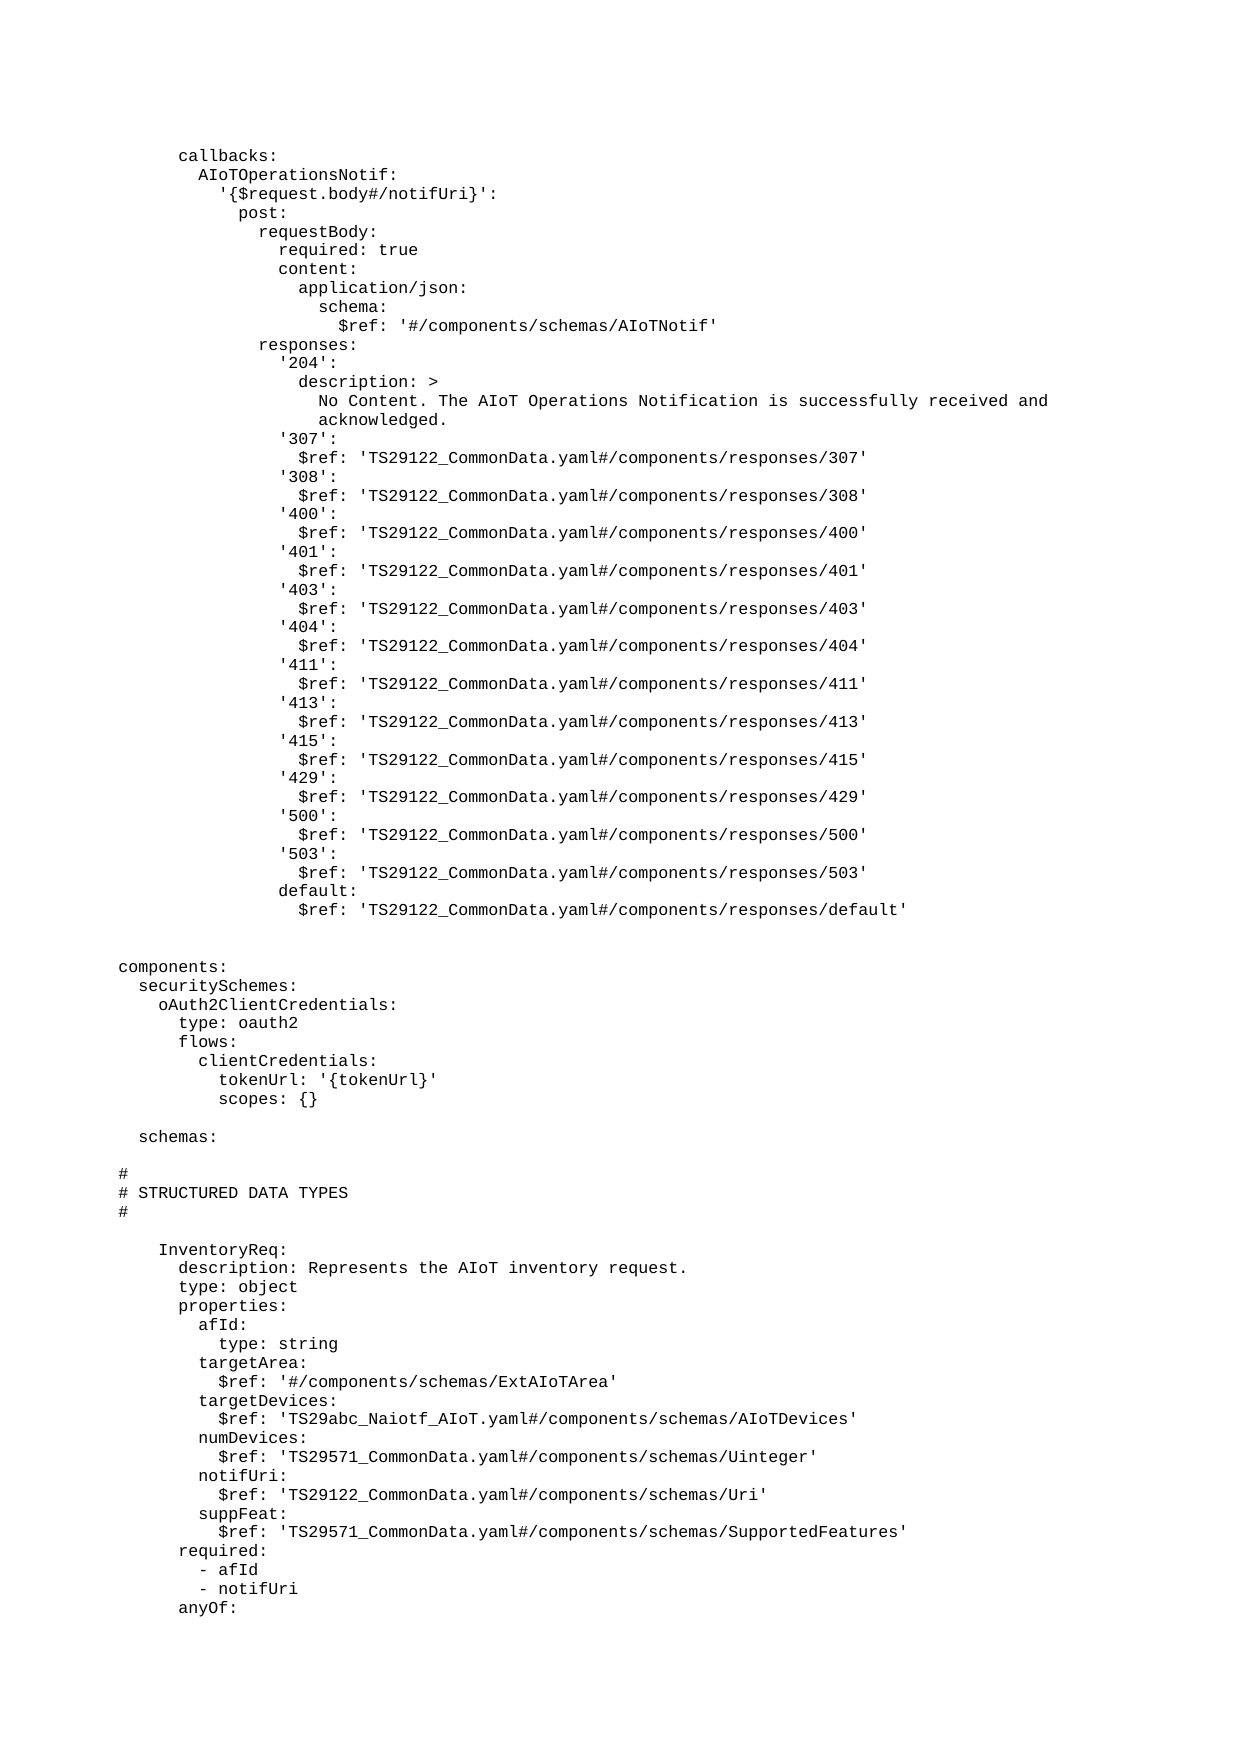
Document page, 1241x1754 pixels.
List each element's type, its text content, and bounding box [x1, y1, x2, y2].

text flows: [118, 1034, 1122, 1053]
text schemas: [118, 1128, 1122, 1147]
text '403': [118, 581, 1122, 600]
text $ref: 'TS29122_CommonData.yaml#/components/responses/default' [118, 902, 1122, 921]
text required: true [118, 242, 1122, 261]
text $ref: 'TS29122_CommonData.yaml#/components/responses/308' [118, 487, 1122, 506]
text scopes: {} [118, 1090, 1122, 1109]
text # [118, 1203, 1122, 1222]
text $ref: 'TS29122_CommonData.yaml#/components/responses/503' [118, 864, 1122, 883]
text type: object [118, 1279, 1122, 1298]
text '429': [118, 770, 1122, 789]
text notifUri: [118, 1467, 1122, 1486]
text oAuth2ClientCredentials: [118, 996, 1122, 1015]
text required: [118, 1543, 1122, 1562]
text callbacks: [118, 148, 1122, 167]
text type: string [118, 1336, 1122, 1354]
text '307': [118, 431, 1122, 449]
text $ref: 'TS29abc_Naiotf_AIoT.yaml#/components/schemas/AIoTDevices' [118, 1411, 1122, 1430]
text $ref: 'TS29122_CommonData.yaml#/components/schemas/Uri' [118, 1486, 1122, 1505]
text components: [118, 958, 1122, 977]
text '308': [118, 468, 1122, 487]
text '503': [118, 845, 1122, 864]
text $ref: 'TS29571_CommonData.yaml#/components/schemas/SupportedFeatures' [118, 1524, 1122, 1543]
text $ref: 'TS29122_CommonData.yaml#/components/responses/404' [118, 638, 1122, 657]
text type: oauth2 [118, 1015, 1122, 1034]
text clientCredentials: [118, 1053, 1122, 1072]
text AIoTOperationsNotif: [118, 167, 1122, 185]
text suppFeat: [118, 1505, 1122, 1524]
text responses: [118, 336, 1122, 355]
text schema: [118, 298, 1122, 317]
text $ref: 'TS29122_CommonData.yaml#/components/responses/413' [118, 713, 1122, 732]
text $ref: 'TS29122_CommonData.yaml#/components/responses/500' [118, 826, 1122, 845]
text - notifUri [118, 1581, 1122, 1599]
text $ref: 'TS29122_CommonData.yaml#/components/responses/429' [118, 789, 1122, 808]
text $ref: '#/components/schemas/ExtAIoTArea' [118, 1373, 1122, 1392]
text '411': [118, 657, 1122, 676]
text '415': [118, 732, 1122, 751]
text post: [118, 204, 1122, 223]
text '{$request.body#/notifUri}': [118, 185, 1122, 204]
text $ref: 'TS29122_CommonData.yaml#/components/responses/401' [118, 562, 1122, 581]
text '413': [118, 694, 1122, 713]
text # [118, 1166, 1122, 1185]
text securitySchemes: [118, 977, 1122, 996]
text $ref: 'TS29122_CommonData.yaml#/components/responses/415' [118, 751, 1122, 770]
text $ref: 'TS29122_CommonData.yaml#/components/responses/403' [118, 600, 1122, 619]
text acknowledged. [118, 412, 1122, 431]
text $ref: 'TS29122_CommonData.yaml#/components/responses/307' [118, 449, 1122, 468]
text properties: [118, 1298, 1122, 1317]
text '204': [118, 355, 1122, 374]
text '500': [118, 808, 1122, 826]
text application/json: [118, 280, 1122, 298]
text $ref: 'TS29122_CommonData.yaml#/components/responses/400' [118, 525, 1122, 544]
text No Content. The AIoT Operations Notification is successfully received and [118, 393, 1122, 412]
text description: Represents the AIoT inventory request. [118, 1260, 1122, 1279]
text '400': [118, 506, 1122, 525]
text targetArea: [118, 1354, 1122, 1373]
text - afId [118, 1562, 1122, 1581]
text tokenUrl: '{tokenUrl}' [118, 1072, 1122, 1090]
text anyOf: [118, 1599, 1122, 1618]
text $ref: 'TS29122_CommonData.yaml#/components/responses/411' [118, 676, 1122, 694]
text InventoryReq: [118, 1241, 1122, 1260]
text afId: [118, 1317, 1122, 1336]
text default: [118, 883, 1122, 902]
text content: [118, 261, 1122, 280]
text requestBody: [118, 223, 1122, 242]
text $ref: 'TS29571_CommonData.yaml#/components/schemas/Uinteger' [118, 1449, 1122, 1467]
text $ref: '#/components/schemas/AIoTNotif' [118, 317, 1122, 336]
text '404': [118, 619, 1122, 638]
text numDevices: [118, 1430, 1122, 1449]
text '401': [118, 544, 1122, 562]
text description: > [118, 374, 1122, 393]
text # STRUCTURED DATA TYPES [118, 1185, 1122, 1203]
text targetDevices: [118, 1392, 1122, 1411]
